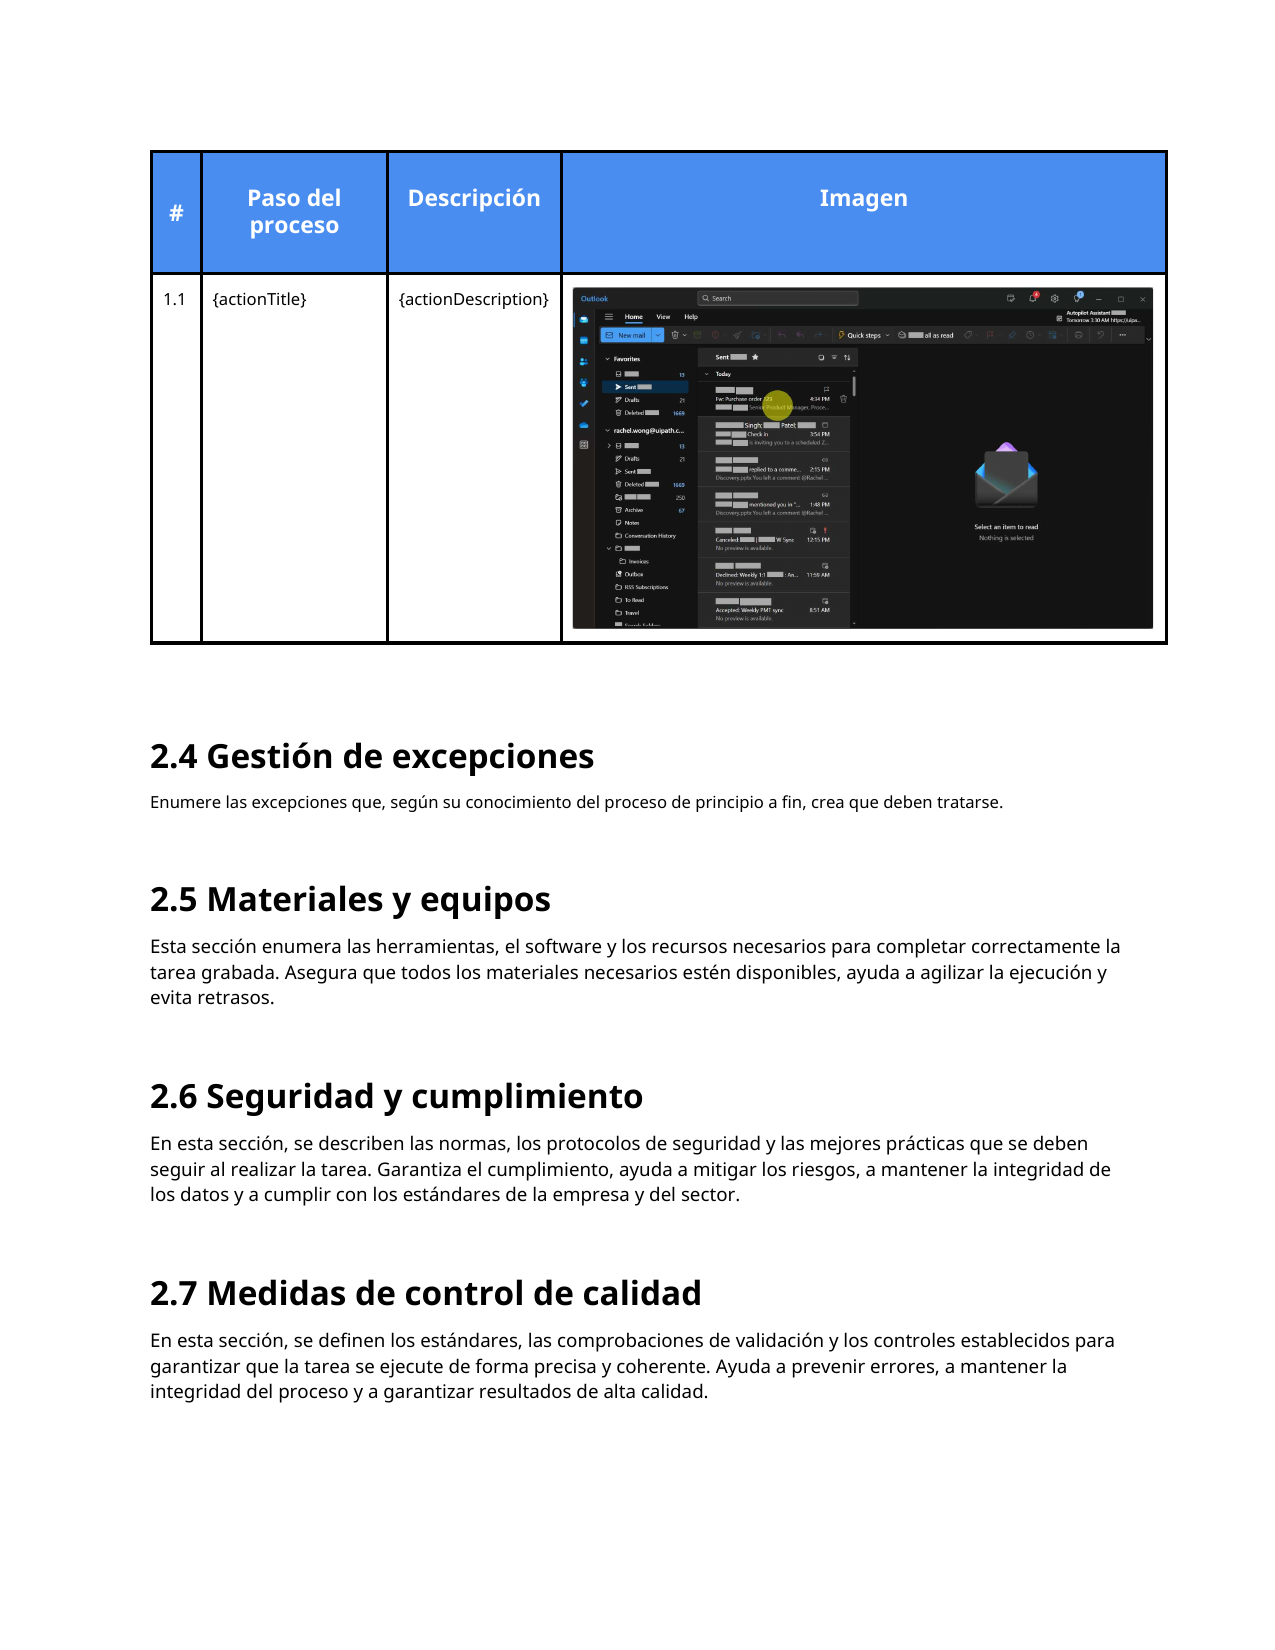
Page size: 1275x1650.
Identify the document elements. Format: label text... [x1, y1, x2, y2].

subtitle 2.6 Seguridad y cumplimiento [150, 1073, 1125, 1118]
text Enumere las excepciones que, según su conocimiento del proceso de principio a fin, crea que deben tratarse. [150, 790, 1125, 813]
text En esta sección, se describen las normas, los protocolos de seguridad y las mejores prácticas que se deben seguir al realizar la tarea. Garantiza el cumplimiento, ayuda a mitigar los riesgos, a mantener la integridad de los datos y a cumplir con los estándares de la empresa y del sector. [150, 1131, 1125, 1207]
text En esta sección, se definen los estándares, las comprobaciones de validación y los controles establecidos para garantizar que la tarea se ejecute de forma precisa y coherente. Ayuda a prevenir errores, a mantener la integridad del proceso y a garantizar resultados de alta calidad. [150, 1327, 1125, 1404]
subtitle 2.7 Medidas de control de calidad [150, 1269, 1125, 1315]
subtitle 2.5 Materiales y equipos [150, 876, 1125, 921]
picture [572, 287, 1154, 629]
subtitle 2.4 Gestión de excepciones [150, 732, 1125, 778]
text Esta sección enumera las herramientas, el software y los recursos necesarios para completar correctamente la tarea grabada. Asegura que todos los materiales necesarios estén disponibles, ayuda a agilizar la ejecución y evita retrasos. [150, 933, 1125, 1010]
